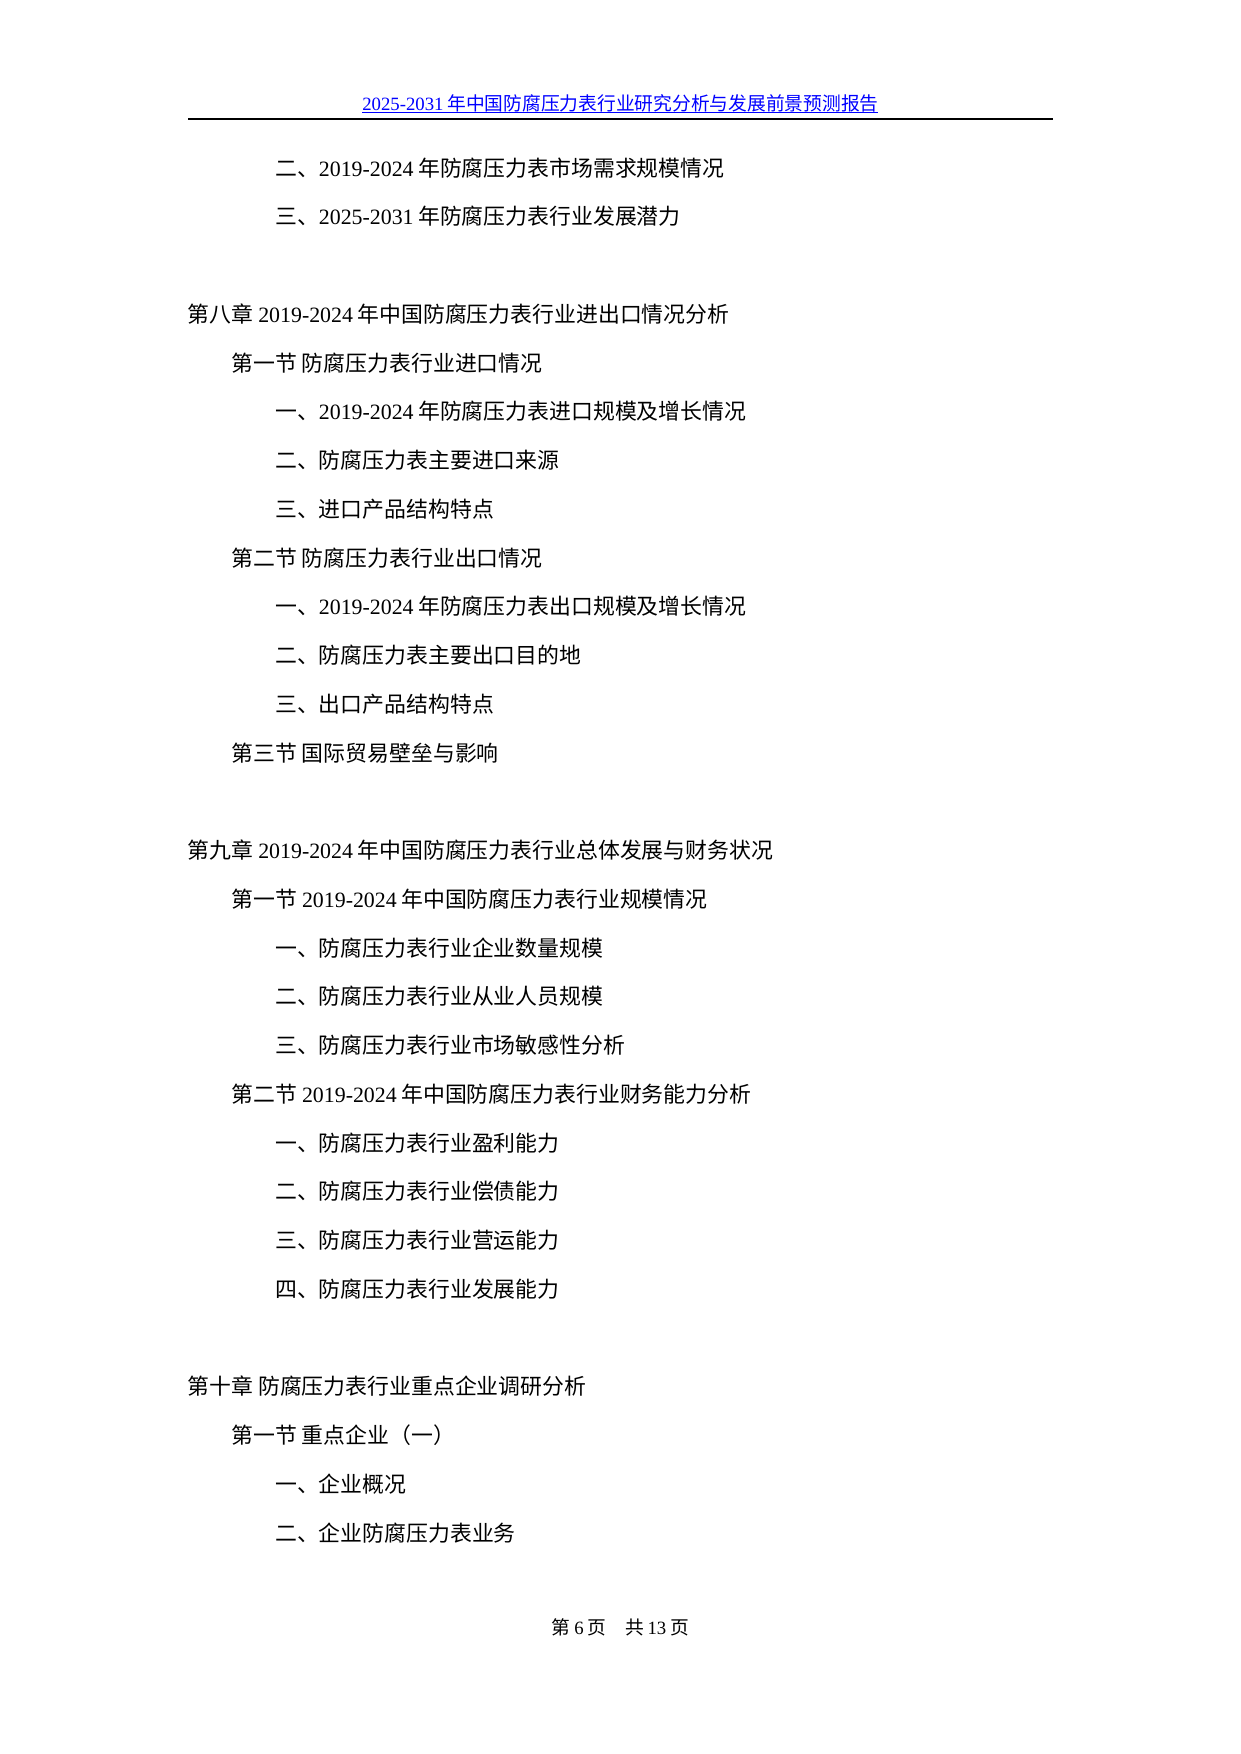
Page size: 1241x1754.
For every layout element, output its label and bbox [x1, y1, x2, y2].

text [187, 150, 1053, 1548]
